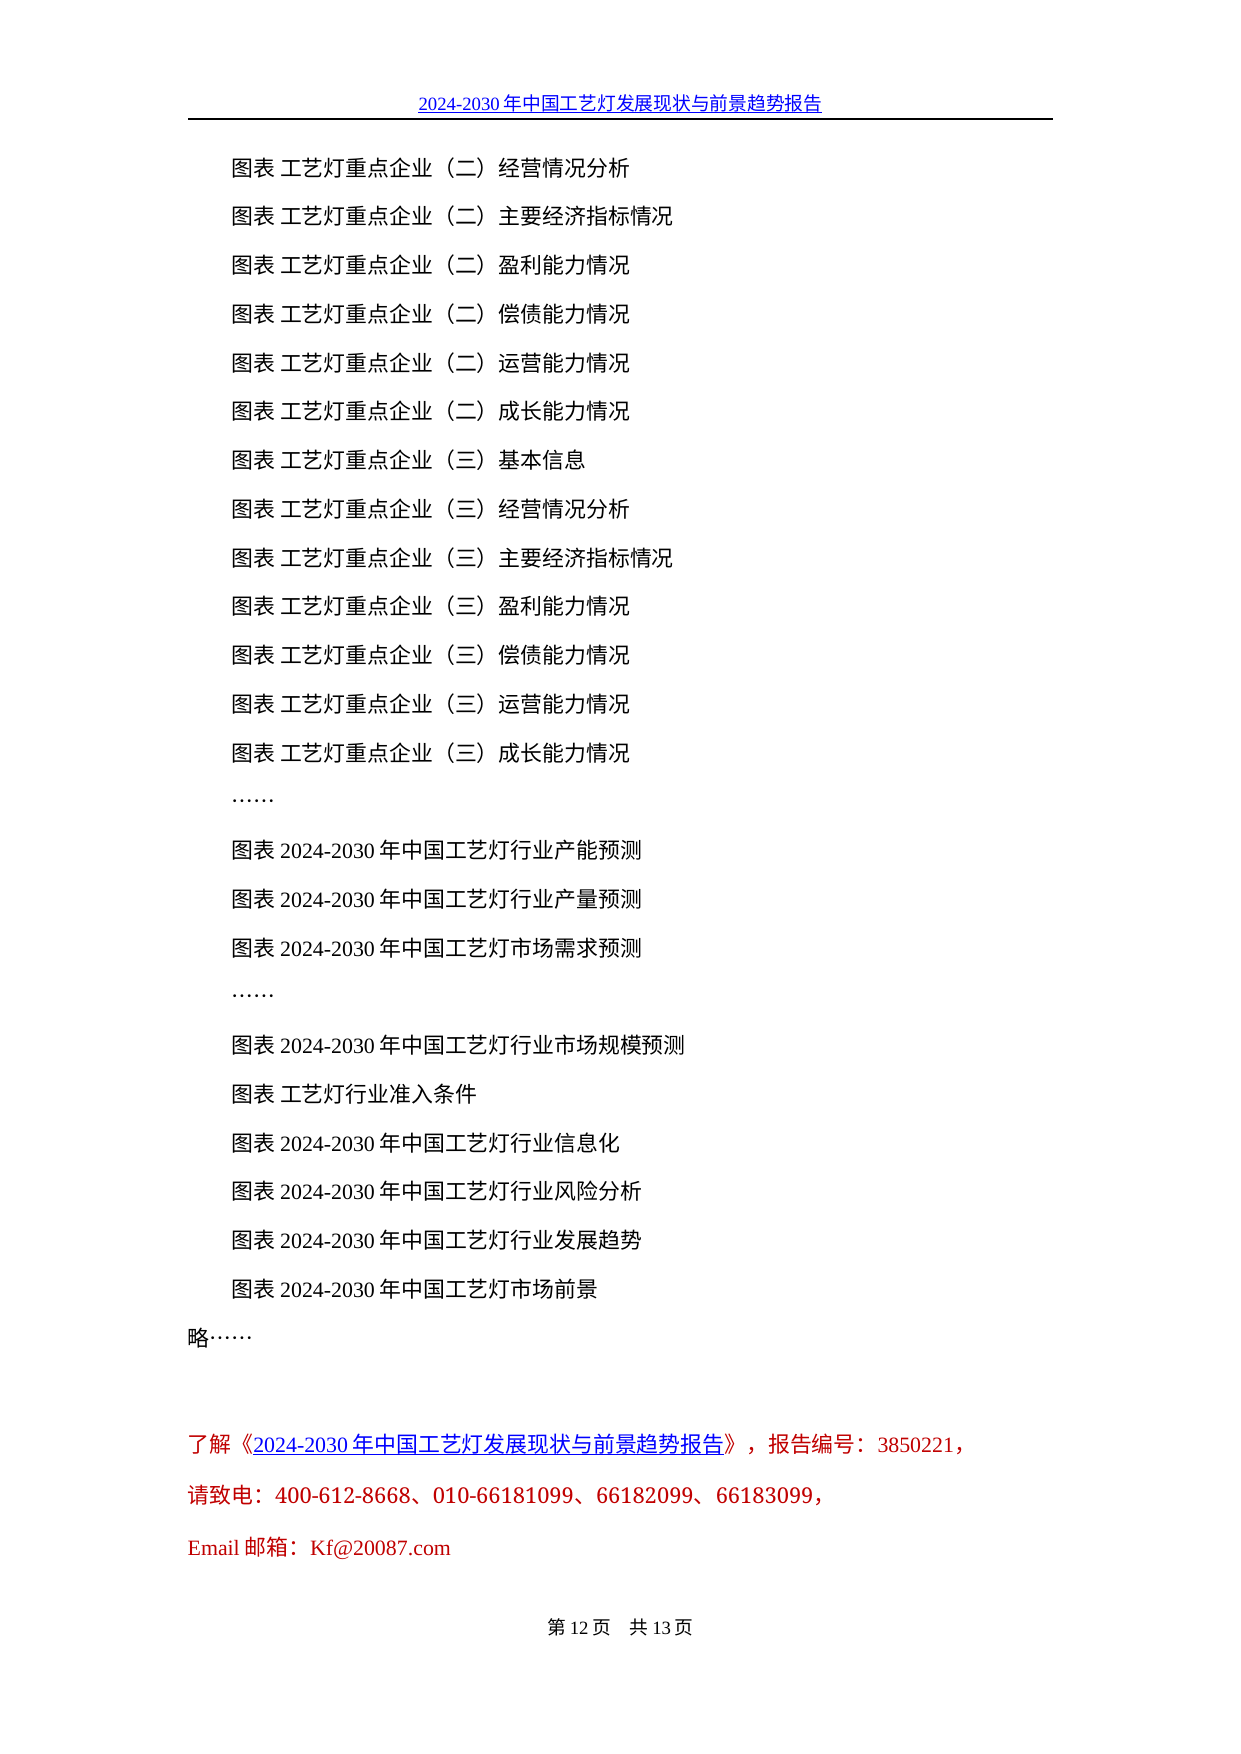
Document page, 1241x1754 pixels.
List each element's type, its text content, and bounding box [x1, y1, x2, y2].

text Email邮箱：Kf@20087.com [187, 1530, 1053, 1562]
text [187, 150, 1053, 1353]
text 了解《2024-2030年中国工艺灯发展现状与前景趋势报告》，报告编号：3850221， [187, 1427, 1053, 1459]
text 请致电：400-612-8668、010-66181099、66182099、66183099， [187, 1478, 1053, 1511]
